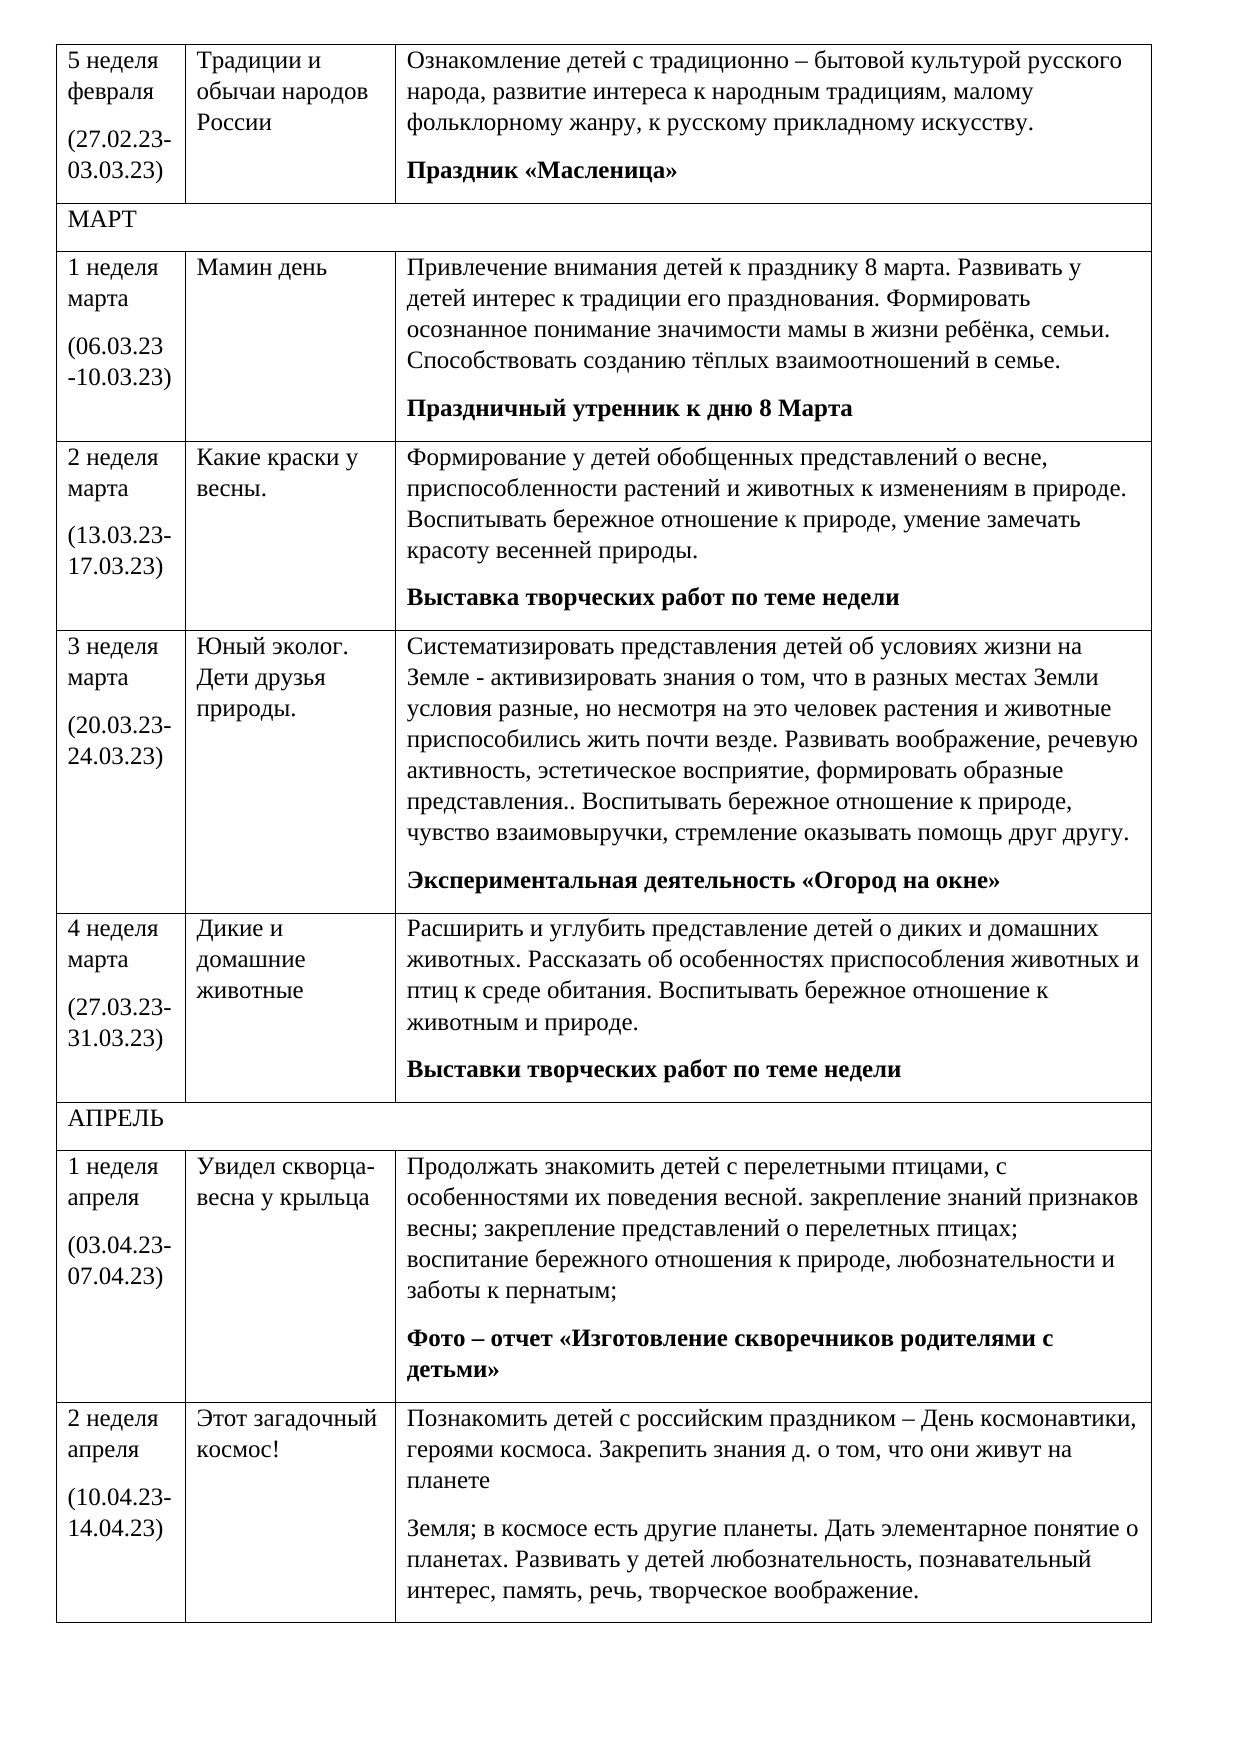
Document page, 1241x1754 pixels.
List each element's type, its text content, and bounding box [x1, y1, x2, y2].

table_cell Юный эколог. Дети друзья природы. [186, 631, 395, 912]
table_cell 4 неделя марта (27.03.23-31.03.23) [57, 914, 185, 1102]
table_cell Систематизировать представления детей об условиях жизни на Земле - активизировать знания о том, что в разных местах Земли условия разные, но несмотря на это человек растения и животные приспособились жить почти везде. Развивать воображение, речевую активность, эстетическое восприятие, формировать образные представления.. Воспитывать бережное отношение к природе, чувство взаимовыручки, стремление оказывать помощь друг другу. Экспериментальная деятельность «Огород на окне» [396, 631, 1151, 912]
table_cell МАРТ [57, 204, 1151, 251]
table_cell 5 неделя февраля (27.02.23-03.03.23) [57, 45, 185, 203]
table_cell 2 неделя марта (13.03.23-17.03.23) [57, 442, 185, 630]
table_cell Ознакомление детей с традиционно – бытовой культурой русского народа, развитие интереса к народным традициям, малому фольклорному жанру, к русскому прикладному искусству. Праздник «Масленица» [396, 45, 1151, 203]
table_cell Формирование у детей обобщенных представлений о весне, приспособленности растений и животных к изменениям в природе. Воспитывать бережное отношение к природе, умение замечать красоту весенней природы. Выставка творческих работ по теме недели [396, 442, 1151, 630]
table_cell Продолжать знакомить детей с перелетными птицами, с особенностями их поведения весной. закрепление знаний признаков весны; закрепление представлений о перелетных птицах; воспитание бережного отношения к природе, любознательности и заботы к пернатым; Фото – отчет «Изготовление скворечников родителями с детьми» [396, 1151, 1151, 1402]
table_cell Привлечение внимания детей к празднику 8 марта. Развивать у детей интерес к традиции его празднования. Формировать осознанное понимание значимости мамы в жизни ребёнка, семьи. Способствовать созданию тёплых взаимоотношений в семье. Праздничный утренник к дню 8 Марта [396, 252, 1151, 441]
table_cell Дикие и домашние животные [186, 914, 395, 1102]
table_cell Расширить и углубить представление детей о диких и домашних животных. Рассказать об особенностях приспособления животных и птиц к среде обитания. Воспитывать бережное отношение к животным и природе. Выставки творческих работ по теме недели [396, 914, 1151, 1102]
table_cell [57, 1403, 185, 1622]
table_cell АПРЕЛЬ [57, 1103, 1151, 1150]
table_cell 1 неделя апреля (03.04.23-07.04.23) [57, 1151, 185, 1402]
table_cell Какие краски у весны. [186, 442, 395, 630]
table_cell Увидел скворца- весна у крыльца [186, 1151, 395, 1402]
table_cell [186, 1403, 395, 1622]
table_cell Традиции и обычаи народов России [186, 45, 395, 203]
table_cell Мамин день [186, 252, 395, 441]
table_cell 3 неделя марта (20.03.23-24.03.23) [57, 631, 185, 912]
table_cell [396, 1403, 1151, 1622]
table_cell 1 неделя марта (06.03.23 -10.03.23) [57, 252, 185, 441]
